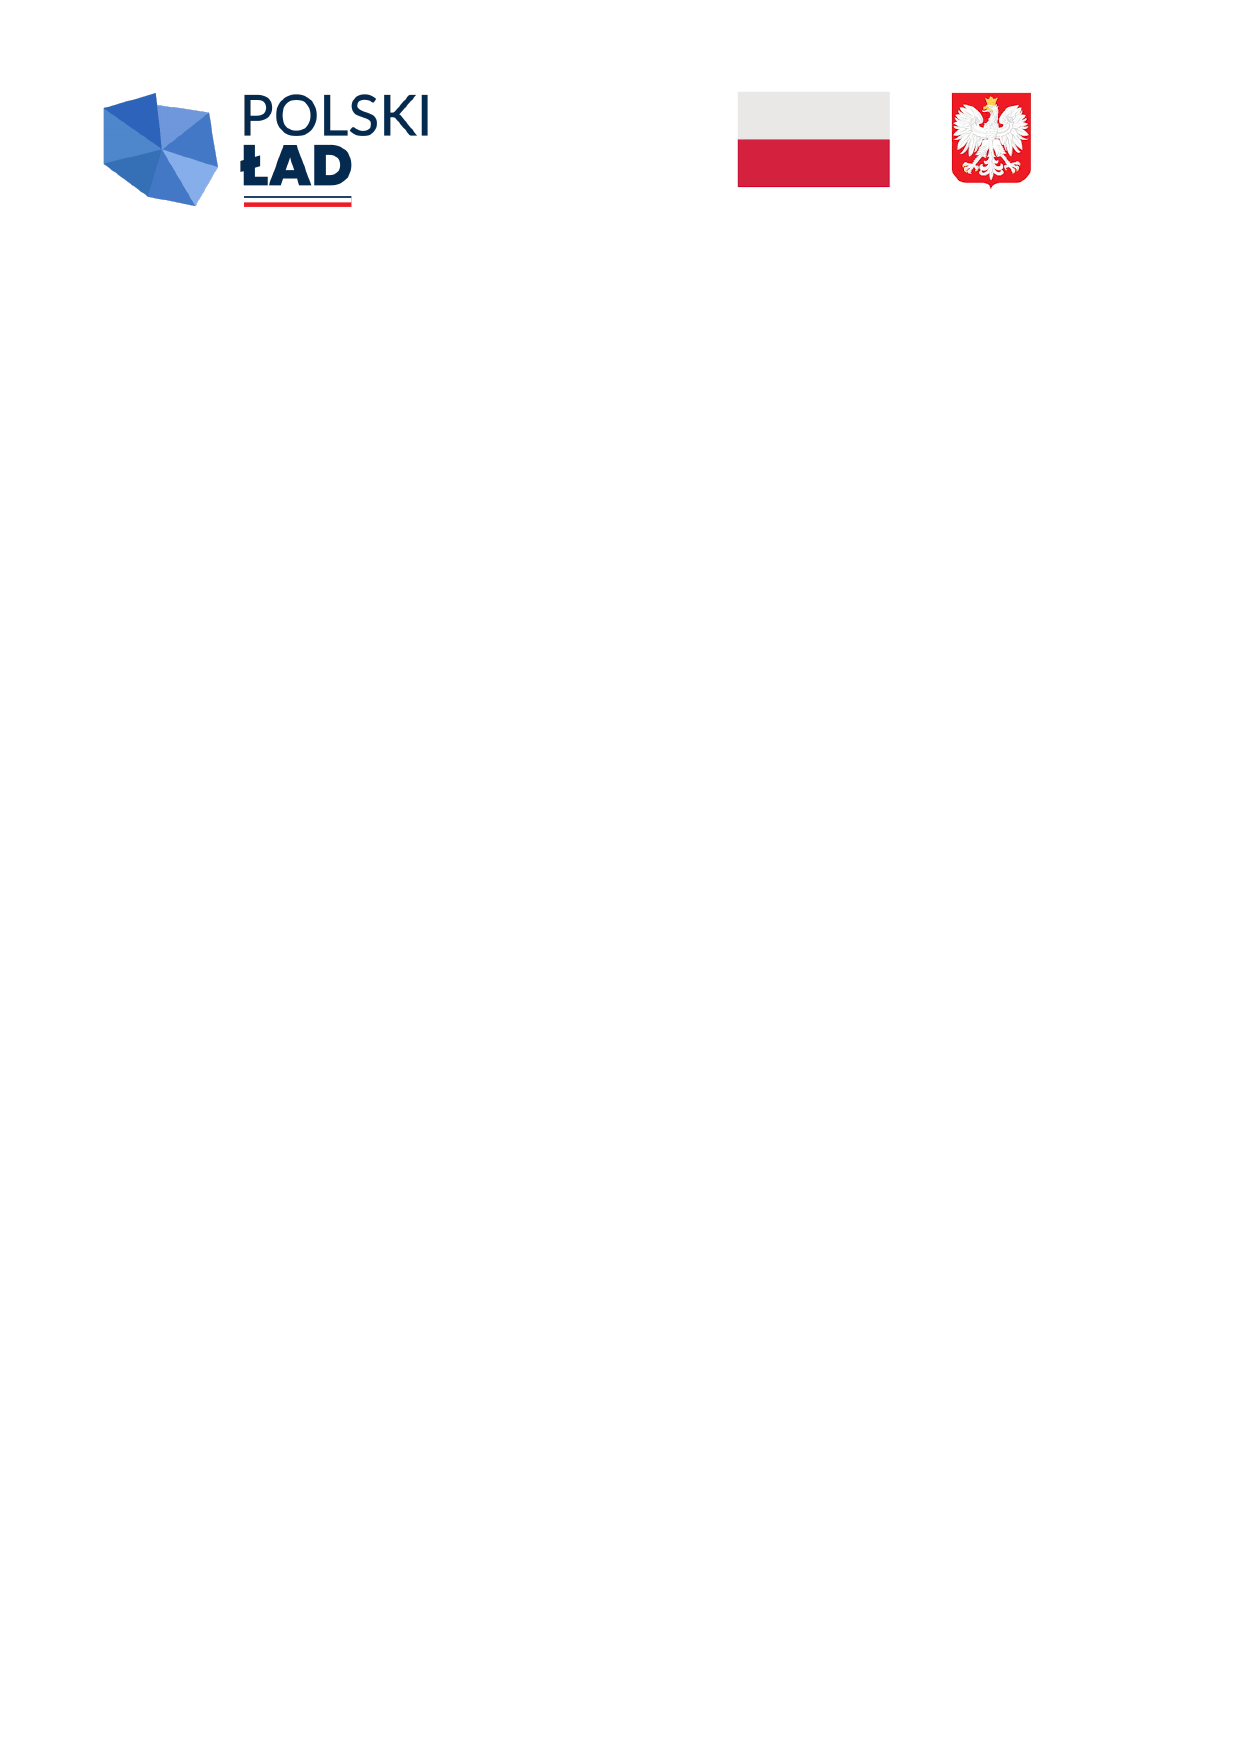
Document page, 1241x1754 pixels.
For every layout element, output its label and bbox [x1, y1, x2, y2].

picture [719, 73, 1053, 207]
picture [103, 93, 428, 207]
